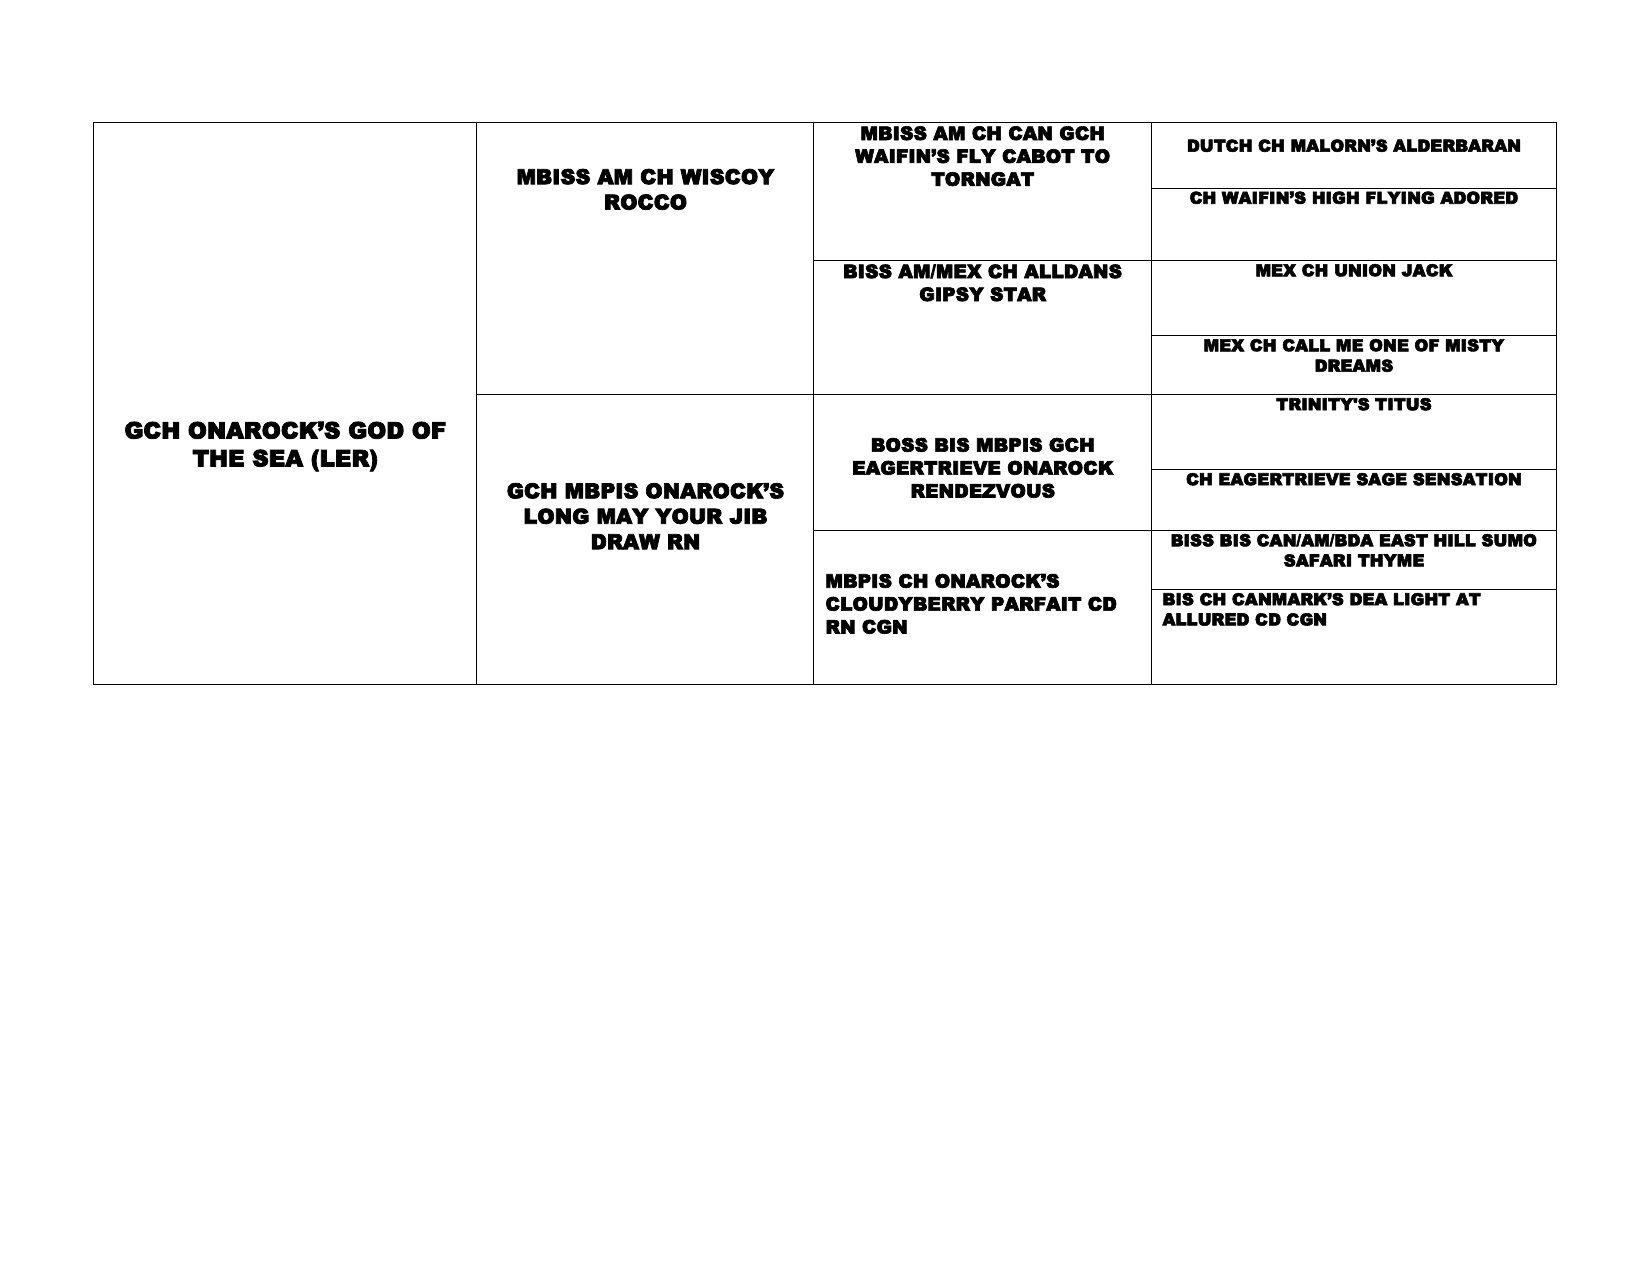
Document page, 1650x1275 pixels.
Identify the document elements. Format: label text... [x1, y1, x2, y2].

table_cell MEX CH CALL ME ONE OF MISTY DREAMS [1152, 336, 1556, 394]
table_cell CH EAGERTRIEVE SAGE SENSATION [1152, 470, 1556, 530]
table_cell BISS BIS CAN/AM/BDA EAST HILL SUMO SAFARI THYME [1152, 531, 1556, 589]
table_cell GCH MBPIS ONAROCK’S LONG MAY YOUR JIB DRAW RN [477, 395, 813, 684]
table_header MBISS AM CH WISCOY ROCCO [477, 123, 813, 394]
table_cell TRINITY'S TITUS [1152, 395, 1556, 469]
table_cell MEX CH UNION JACK [1152, 261, 1556, 335]
table_cell BIS CH CANMARK’S DEA LIGHT AT ALLURED CD CGN [1152, 590, 1556, 684]
table_header DUTCH CH MALORN’S ALDERBARAN [1152, 123, 1556, 187]
table_cell BISS AM/MEX CH ALLDANS GIPSY STAR [814, 261, 1151, 394]
table_cell MBPIS CH ONAROCK’S CLOUDYBERRY PARFAIT CD RN CGN [814, 531, 1151, 684]
table_cell BOSS BIS MBPIS GCH EAGERTRIEVE ONAROCK RENDEZVOUS [814, 395, 1151, 530]
table_cell CH WAIFIN’S HIGH FLYING ADORED [1152, 189, 1556, 260]
table_header GCH ONAROCK’S GOD OF THE SEA (LER) [94, 123, 476, 684]
table_header MBISS AM CH CAN GCH WAIFIN’S FLY CABOT TO TORNGAT [814, 123, 1151, 260]
